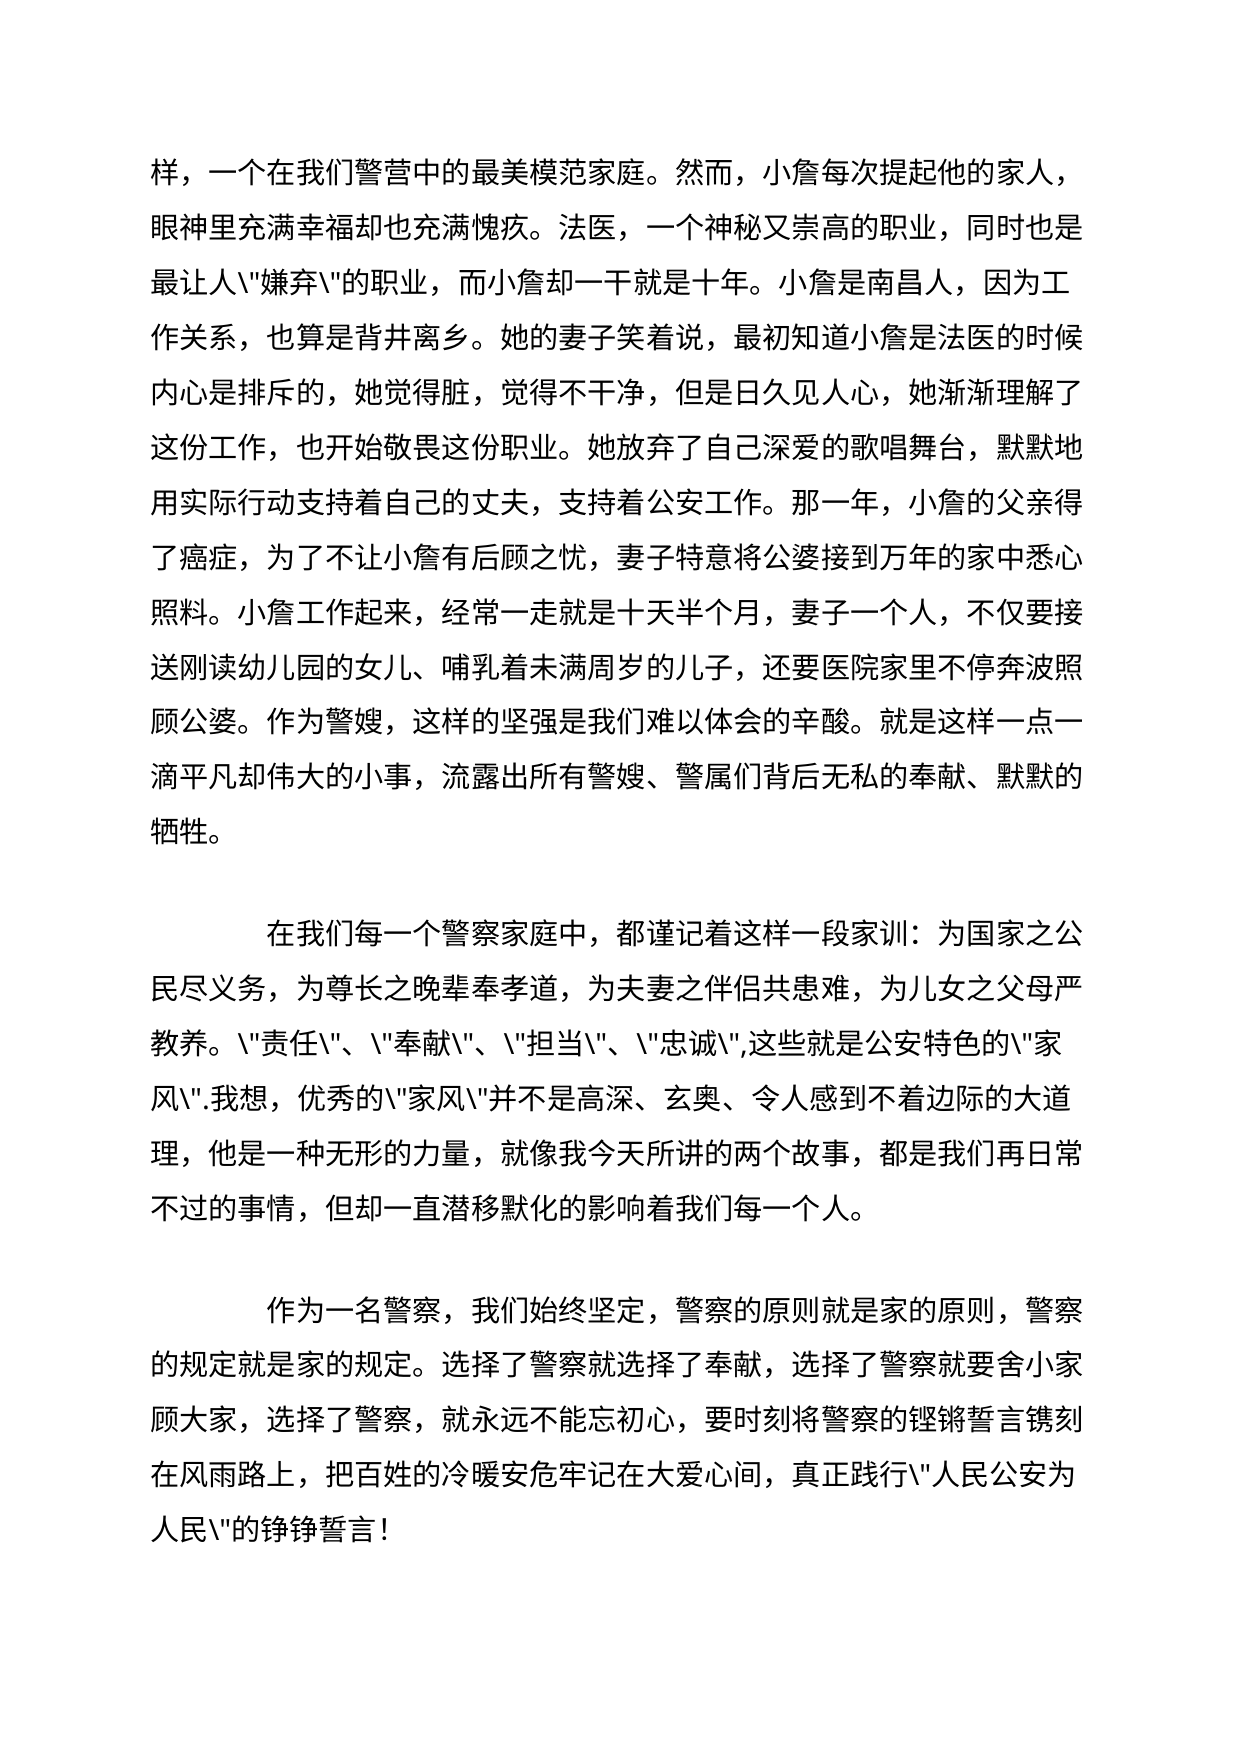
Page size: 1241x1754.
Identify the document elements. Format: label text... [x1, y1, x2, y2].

text 作为一名警察，我们始终坚定，警察的原则就是家的原则，警察的规定就是家的规定。选择了警察就选择了奉献，选择了警察就要舍小家顾大家，选择了警察，就永远不能忘初心，要时刻将警察的铿锵誓言镌刻在风雨路上，把百姓的冷暖安危牢记在大爱心间，真正践行\"人民公安为人民\"的铮铮誓言！ [150, 1287, 1090, 1549]
text 在我们每一个警察家庭中，都谨记着这样一段家训：为国家之公民尽义务，为尊长之晚辈奉孝道，为夫妻之伴侣共患难，为儿女之父母严教养。\"责任\"、\"奉献\"、\"担当\"、\"忠诚\",这些就是公安特色的\"家风\".我想，优秀的\"家风\"并不是高深、玄奥、令人感到不着边际的大道理，他是一种无形的力量，就像我今天所讲的两个故事，都是我们再日常不过的事情，但却一直潜移默化的影响着我们每一个人。 [150, 911, 1090, 1228]
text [150, 150, 1090, 851]
